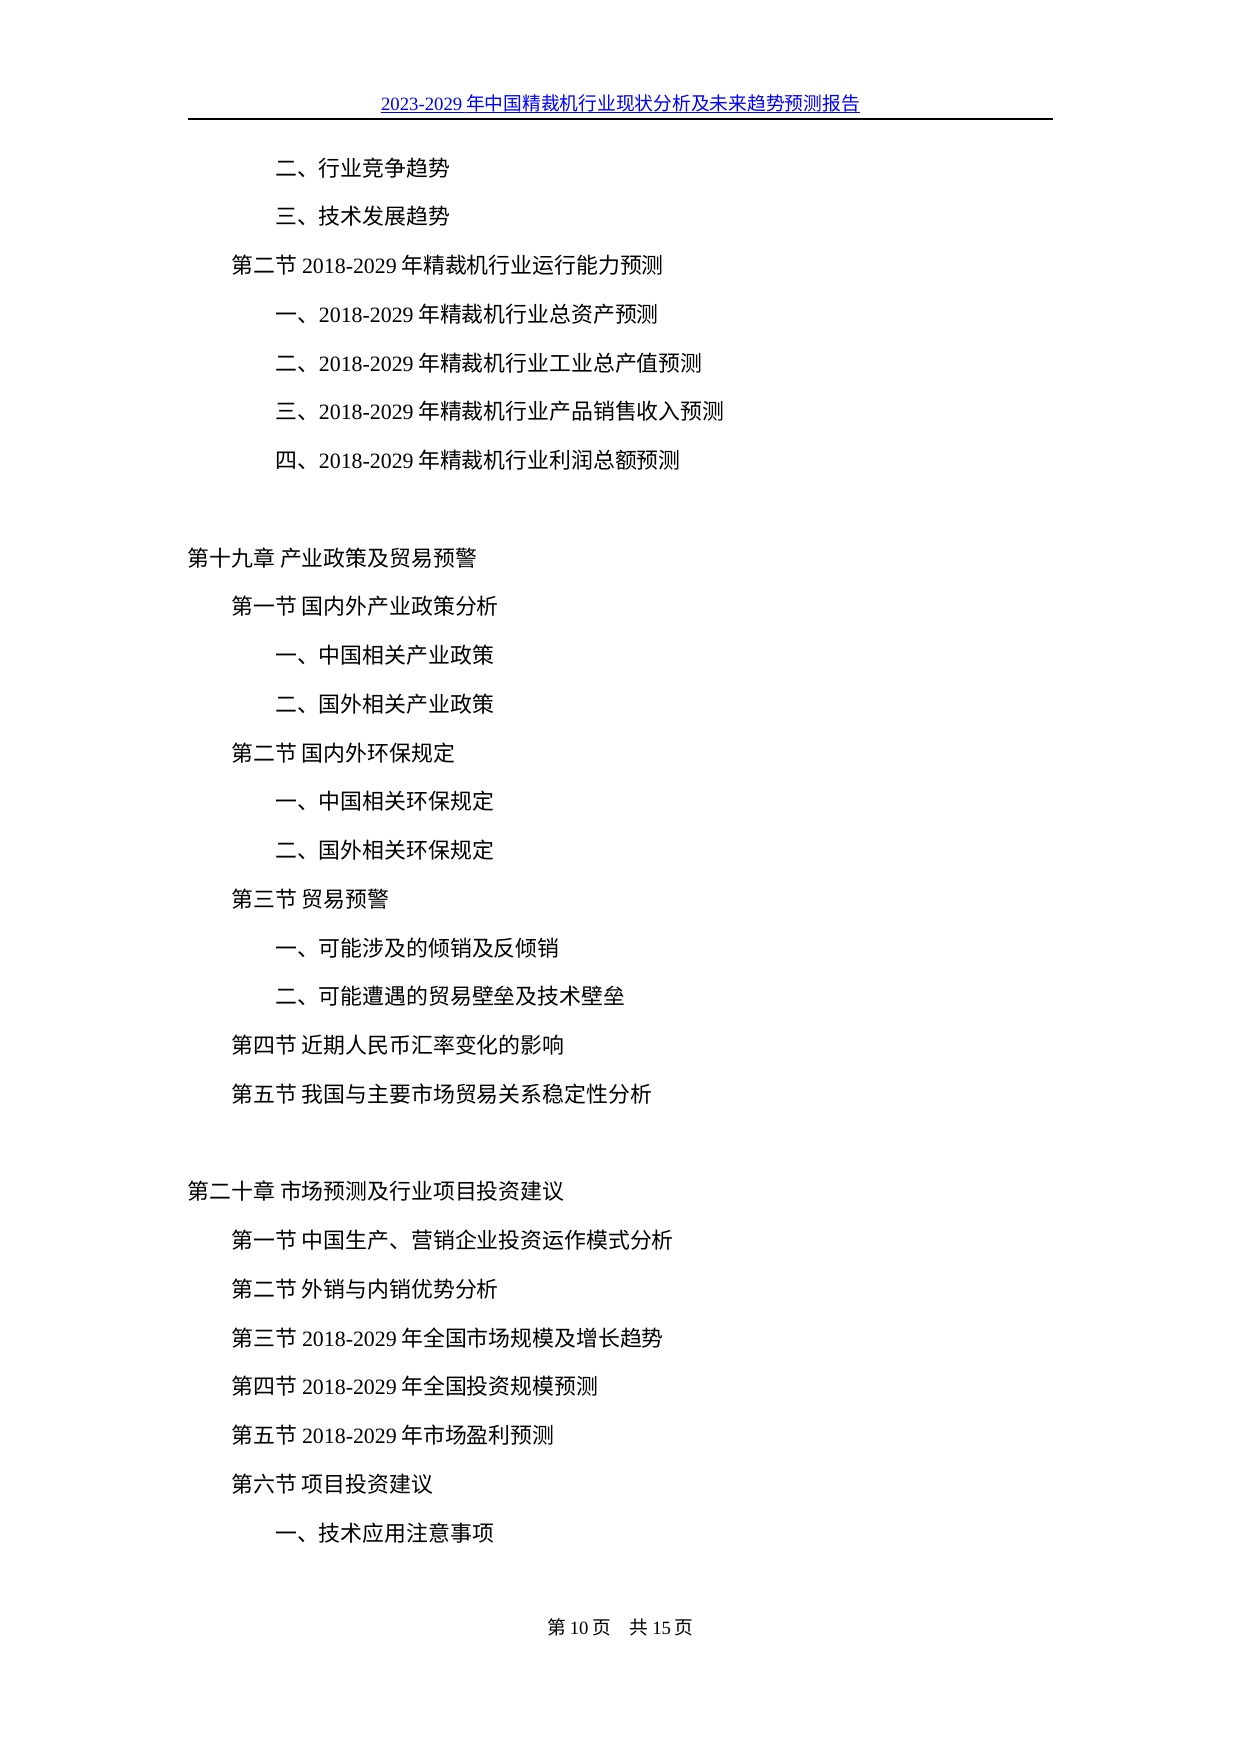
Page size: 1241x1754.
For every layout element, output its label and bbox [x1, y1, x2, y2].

text [187, 150, 1053, 1548]
